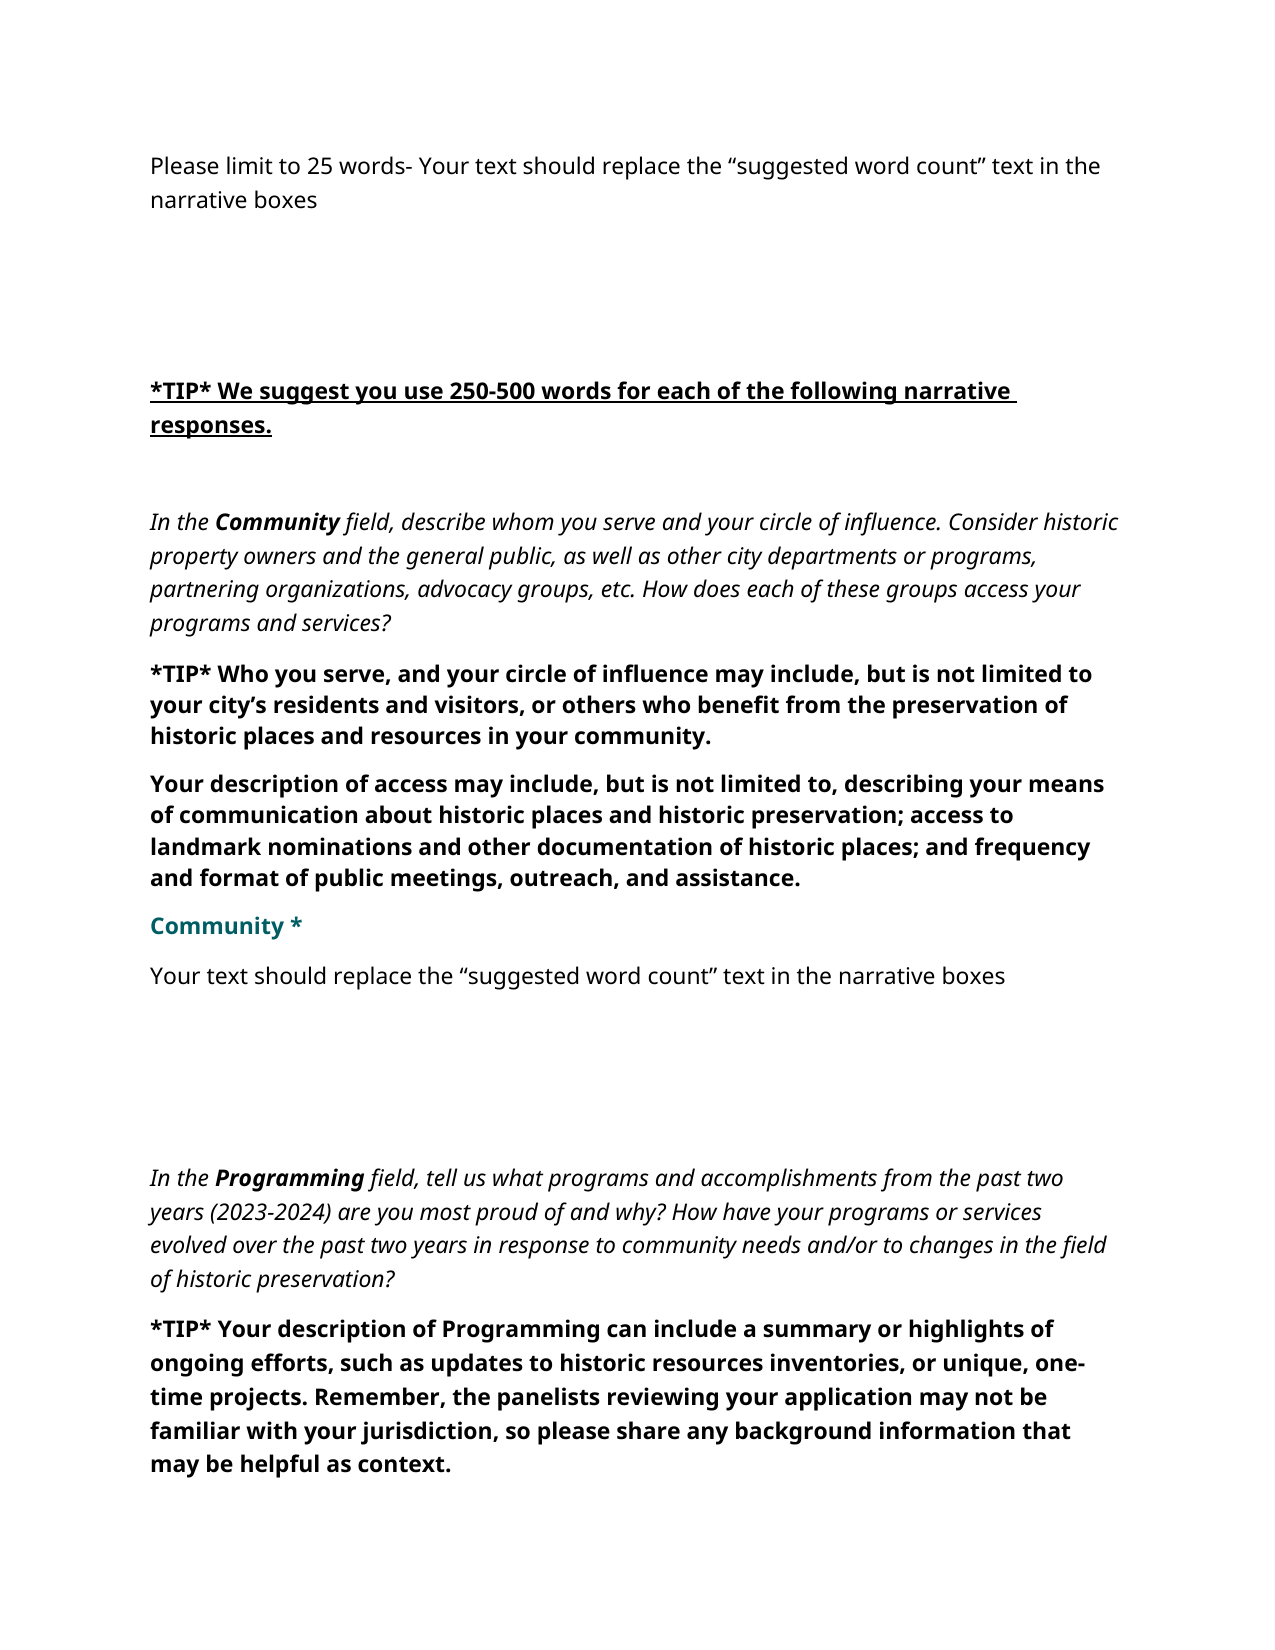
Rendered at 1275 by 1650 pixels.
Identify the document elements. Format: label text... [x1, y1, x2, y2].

text In the Community field, describe whom you serve and your circle of influence. Consider historic property owners and the general public, as well as other city departments or programs, partnering organizations, advocacy groups, etc. How does each of these groups access your programs and services? [150, 506, 1125, 638]
text *TIP* Who you serve, and your circle of influence may include, but is not limited to your city’s residents and visitors, or others who benefit from the preservation of historic places and resources in your community. [150, 657, 1125, 751]
subtitle Community * [150, 909, 1125, 941]
text Please limit to 25 words- Your text should replace the “suggested word count” text in the narrative boxes [150, 150, 1125, 215]
text *TIP* Your description of Programming can include a summary or highlights of ongoing efforts, such as updates to historic resources inventories, or unique, one-time projects. Remember, the panelists reviewing your application may not be familiar with your jurisdiction, so please share any background information that may be helpful as context. [150, 1313, 1125, 1479]
text Your description of access may include, but is not limited to, describing your means of communication about historic places and historic preservation; access to landmark nominations and other documentation of historic places; and frequency and format of public meetings, outreach, and assistance. [150, 768, 1125, 893]
text Your text should replace the “suggested word count” text in the narrative boxes [150, 960, 1125, 991]
text In the Programming field, tell us what programs and accomplishments from the past two years (2023-2024) are you most proud of and why? How have your programs or services evolved over the past two years in response to community needs and/or to changes in the field of historic preservation? [150, 1162, 1125, 1294]
text *TIP* We suggest you use 250-500 words for each of the following narrative responses. [150, 375, 1125, 440]
